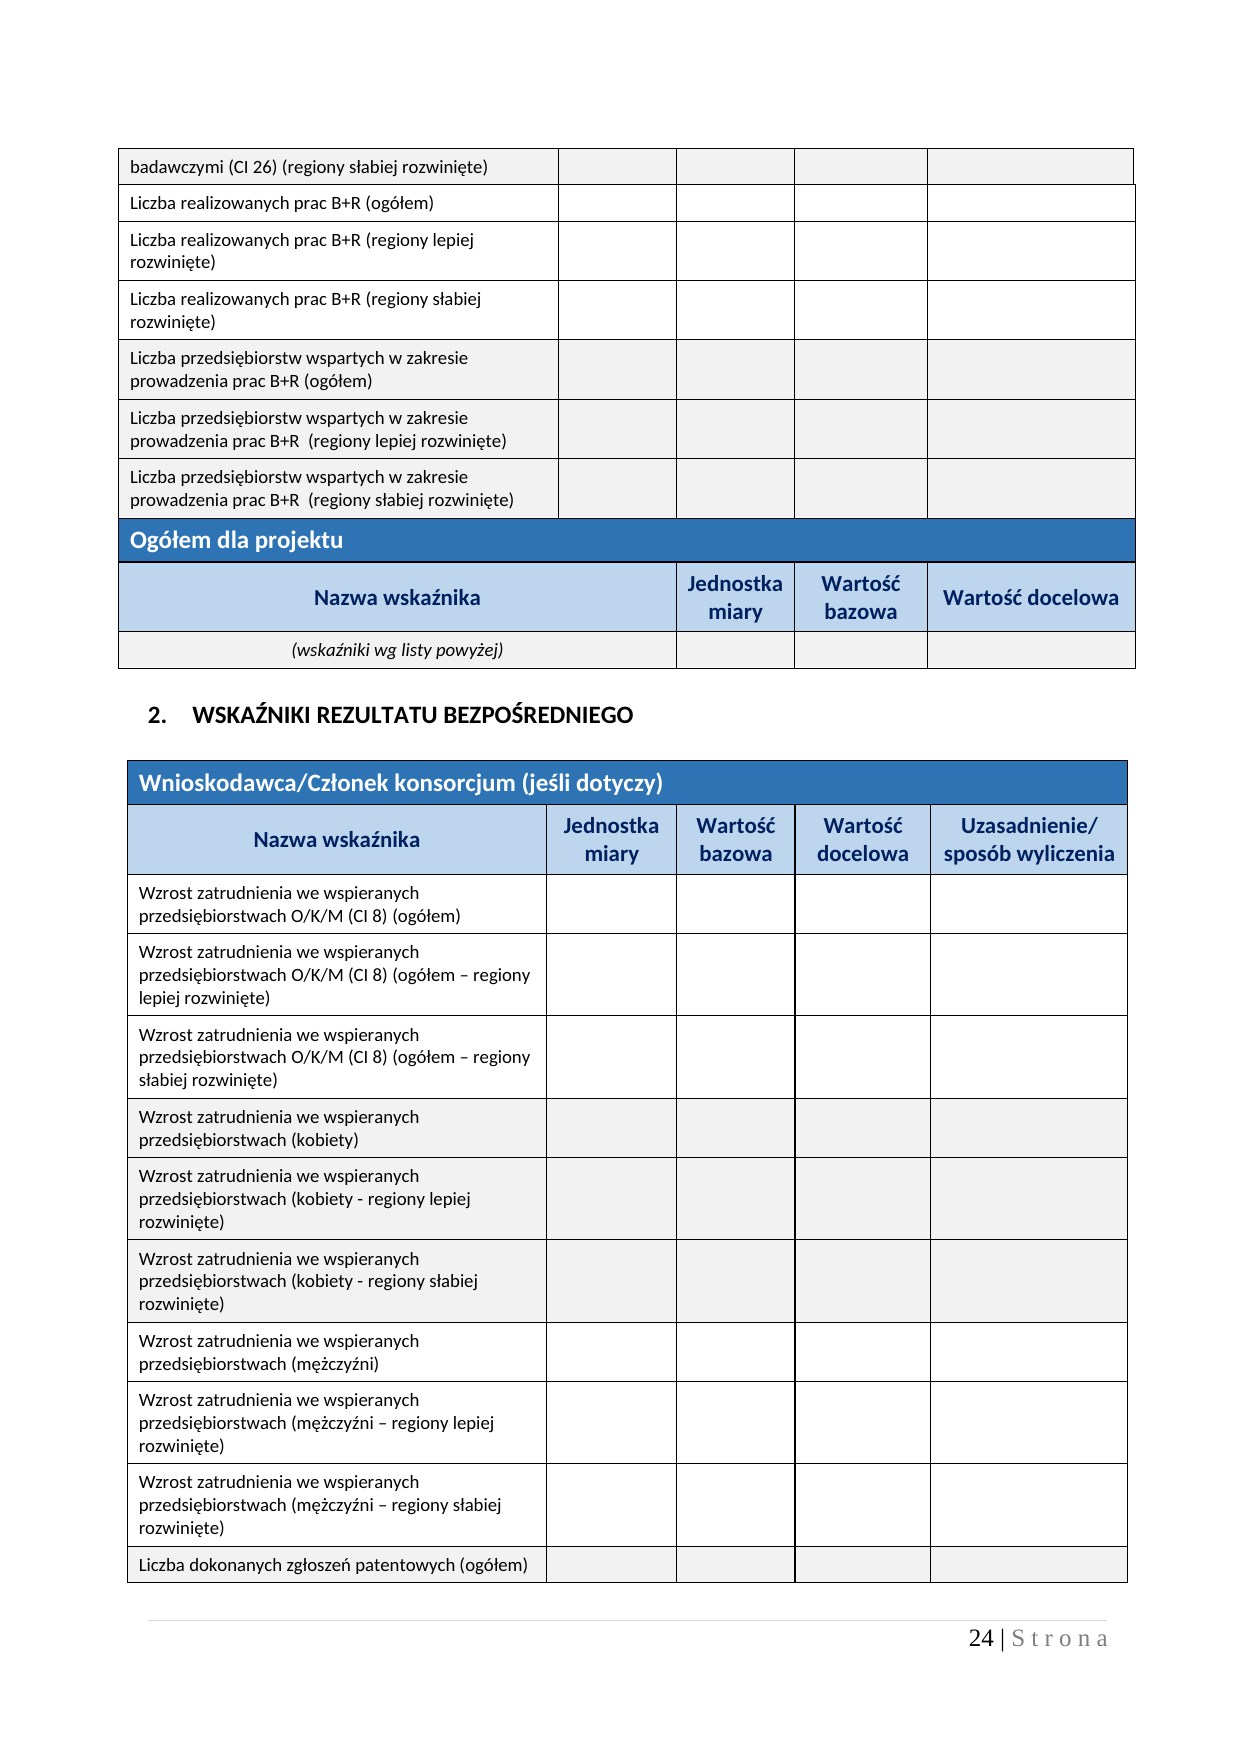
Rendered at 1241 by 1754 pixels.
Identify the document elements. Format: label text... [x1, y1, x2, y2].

table_cell Wzrost zatrudnienia we wspieranych przedsiębiorstwach (kobiety) [128, 1099, 546, 1157]
table_cell [677, 875, 794, 933]
table_cell [796, 1464, 930, 1546]
table_cell Wartość bazowa [795, 563, 927, 631]
table_cell [931, 1158, 1127, 1239]
table_cell [795, 340, 927, 399]
table_cell Wzrost zatrudnienia we wspieranych przedsiębiorstwach (mężczyźni – regiony słabiej rozwinięte) [128, 1464, 546, 1546]
table_cell [559, 222, 676, 280]
table_cell [795, 185, 927, 221]
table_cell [119, 149, 558, 184]
table_cell Wartość docelowa [796, 805, 930, 874]
table_cell [677, 222, 794, 280]
table_cell [795, 222, 927, 280]
table_cell Wzrost zatrudnienia we wspieranych przedsiębiorstwach (mężczyźni) [128, 1323, 546, 1381]
table_cell [677, 1240, 794, 1322]
table_cell [677, 459, 794, 517]
table_cell [796, 1158, 930, 1239]
table_cell [547, 1547, 676, 1582]
table_cell Wartość bazowa [677, 805, 794, 874]
table_cell Liczba przedsiębiorstw wspartych w zakresie prowadzenia prac B+R (regiony lepiej rozwinięte) [119, 400, 558, 458]
table_cell Ogółem dla projektu [119, 519, 1135, 561]
table_cell [928, 222, 1135, 280]
table_cell Wzrost zatrudnienia we wspieranych przedsiębiorstwach O/K/M (CI 8) (ogółem) [128, 875, 546, 933]
table_cell [796, 875, 930, 933]
table_cell [547, 934, 676, 1015]
table_cell [677, 400, 794, 458]
table_cell [796, 1382, 930, 1463]
table_cell [677, 1099, 794, 1157]
table_cell [677, 1464, 794, 1546]
table_cell [559, 281, 676, 339]
table_cell Jednostka miary [547, 805, 676, 874]
table_cell Liczba realizowanych prac B+R (ogółem) [119, 185, 558, 221]
table_cell [928, 340, 1135, 399]
table_cell [795, 281, 927, 339]
table_cell [931, 1382, 1127, 1463]
table_cell Liczba realizowanych prac B+R (regiony słabiej rozwinięte) [119, 281, 558, 339]
table_cell Liczba przedsiębiorstw wspartych w zakresie prowadzenia prac B+R (ogółem) [119, 340, 558, 399]
table_cell [677, 185, 794, 221]
table_cell Jednostka miary [677, 563, 794, 631]
table_header Wnioskodawca/Członek konsorcjum (jeśli dotyczy) [128, 761, 1127, 804]
table_cell Liczba realizowanych prac B+R (regiony lepiej rozwinięte) [119, 222, 558, 280]
table_cell [795, 400, 927, 458]
table_cell [559, 400, 676, 458]
table_cell [677, 281, 794, 339]
table_cell Uzasadnienie/ sposób wyliczenia [931, 805, 1127, 874]
subtitle WSKAŹNIKI REZULTATU BEZPOŚREDNIEGO [148, 699, 1122, 729]
table_cell Wzrost zatrudnienia we wspieranych przedsiębiorstwach (kobiety - regiony lepiej rozwinięte) [128, 1158, 546, 1239]
table_cell [795, 459, 927, 517]
table_cell [677, 1382, 794, 1463]
table_cell [547, 875, 676, 933]
table_cell [931, 1547, 1127, 1582]
table_cell [677, 1323, 794, 1381]
table_cell [931, 1464, 1127, 1546]
table_cell [677, 934, 794, 1015]
table_cell [547, 1240, 676, 1322]
table_cell [547, 1464, 676, 1546]
table_cell [677, 149, 794, 184]
table_cell Wzrost zatrudnienia we wspieranych przedsiębiorstwach O/K/M (CI 8) (ogółem – regiony lepiej rozwinięte) [128, 934, 546, 1015]
table_cell Nazwa wskaźnika [119, 563, 676, 631]
table_cell [931, 875, 1127, 933]
table_cell [796, 1099, 930, 1157]
table_cell [928, 459, 1135, 517]
table_cell Nazwa wskaźnika [128, 805, 546, 874]
table_cell (wskaźniki wg listy powyżej) [119, 632, 676, 667]
table_cell [547, 1016, 676, 1098]
table_cell [559, 459, 676, 517]
table_cell [547, 1323, 676, 1381]
table_cell Wzrost zatrudnienia we wspieranych przedsiębiorstwach (kobiety - regiony słabiej rozwinięte) [128, 1240, 546, 1322]
table_cell [559, 149, 676, 184]
table_cell Wzrost zatrudnienia we wspieranych przedsiębiorstwach O/K/M (CI 8) (ogółem – regiony słabiej rozwinięte) [128, 1016, 546, 1098]
table_cell [928, 400, 1135, 458]
table_cell [795, 149, 927, 184]
table_cell [677, 1016, 794, 1098]
table_cell [795, 632, 927, 667]
table_cell [796, 1240, 930, 1322]
table_cell [931, 1099, 1127, 1157]
table_cell [796, 1547, 930, 1582]
table_cell Liczba przedsiębiorstw wspartych w zakresie prowadzenia prac B+R (regiony słabiej rozwinięte) [119, 459, 558, 517]
table_cell [559, 185, 676, 221]
table_cell [928, 185, 1135, 221]
table_cell [931, 1240, 1127, 1322]
table_cell [931, 1323, 1127, 1381]
table_cell [796, 1323, 930, 1381]
table_cell [928, 149, 1133, 184]
table_cell [559, 340, 676, 399]
table_cell [931, 934, 1127, 1015]
table_cell [796, 934, 930, 1015]
table_cell [547, 1158, 676, 1239]
table_cell [677, 1547, 794, 1582]
table_cell [677, 1158, 794, 1239]
table_cell Wzrost zatrudnienia we wspieranych przedsiębiorstwach (mężczyźni – regiony lepiej rozwinięte) [128, 1382, 546, 1463]
table_cell [677, 340, 794, 399]
table_cell Wartość docelowa [928, 563, 1135, 631]
table_cell [796, 1016, 930, 1098]
table_cell [547, 1099, 676, 1157]
table_cell [928, 281, 1135, 339]
table_cell [677, 632, 794, 667]
table_cell [547, 1382, 676, 1463]
table_cell [928, 632, 1135, 667]
table_cell [931, 1016, 1127, 1098]
table_cell Liczba dokonanych zgłoszeń patentowych (ogółem) [128, 1547, 546, 1582]
